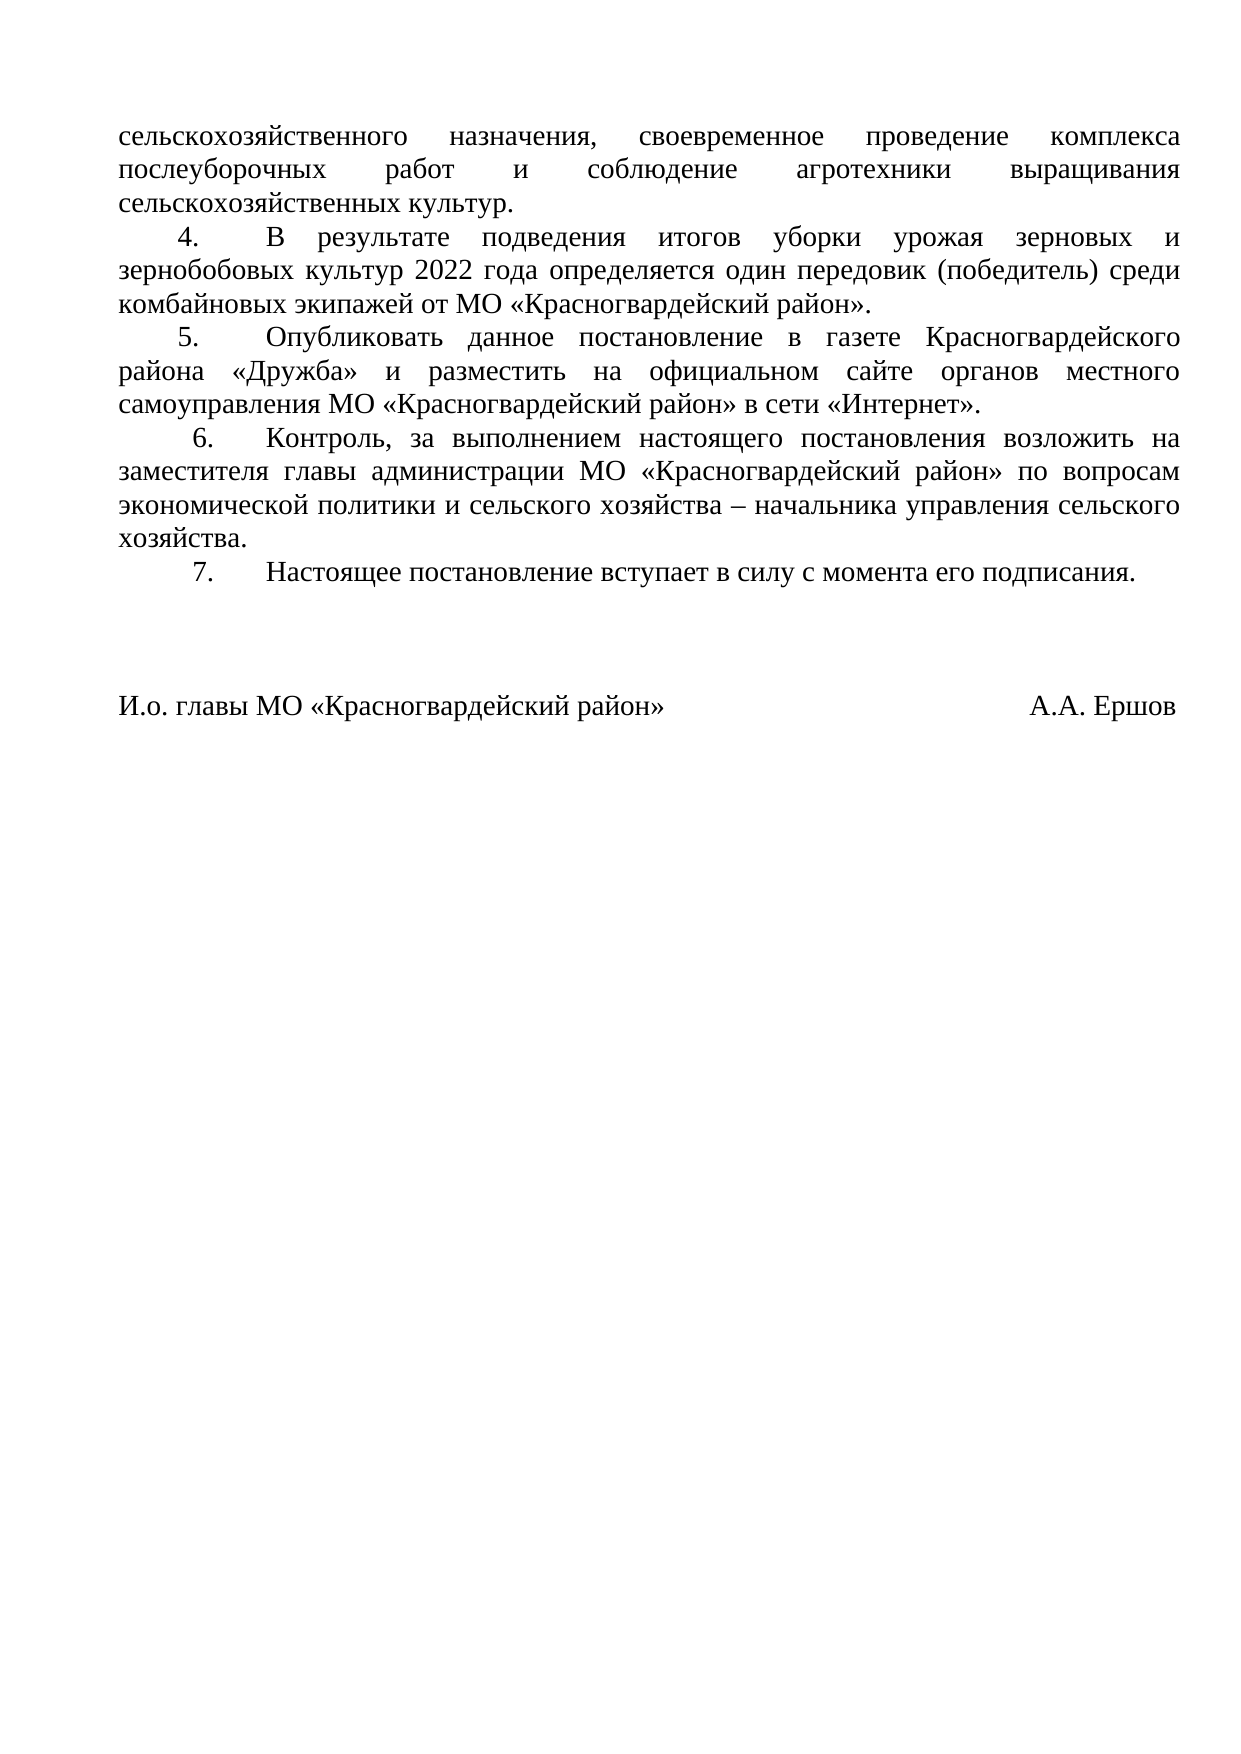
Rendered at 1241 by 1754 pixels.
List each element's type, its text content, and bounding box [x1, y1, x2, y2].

list В результате подведения итогов уборки урожая зерновых и зернобобовых культур 2022 года определяется один передовик (победитель) среди комбайновых экипажей от МО «Красногвардейский район». [118, 219, 1181, 319]
list Настоящее постановление вступает в силу с момента его подписания. [118, 554, 1181, 588]
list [118, 118, 1181, 219]
text И.о. главы МО «Красногвардейский район» А.А. Ершов [118, 688, 1231, 722]
list Опубликовать данное постановление в газете Красногвардейского района «Дружба» и разместить на официальном сайте органов местного самоуправления МО «Красногвардейский район» в сети «Интернет». [118, 319, 1181, 420]
list Контроль, за выполнением настоящего постановления возложить на заместителя главы администрации МО «Красногвардейский район» по вопросам экономической политики и сельского хозяйства – начальника управления сельского хозяйства. [118, 420, 1181, 554]
